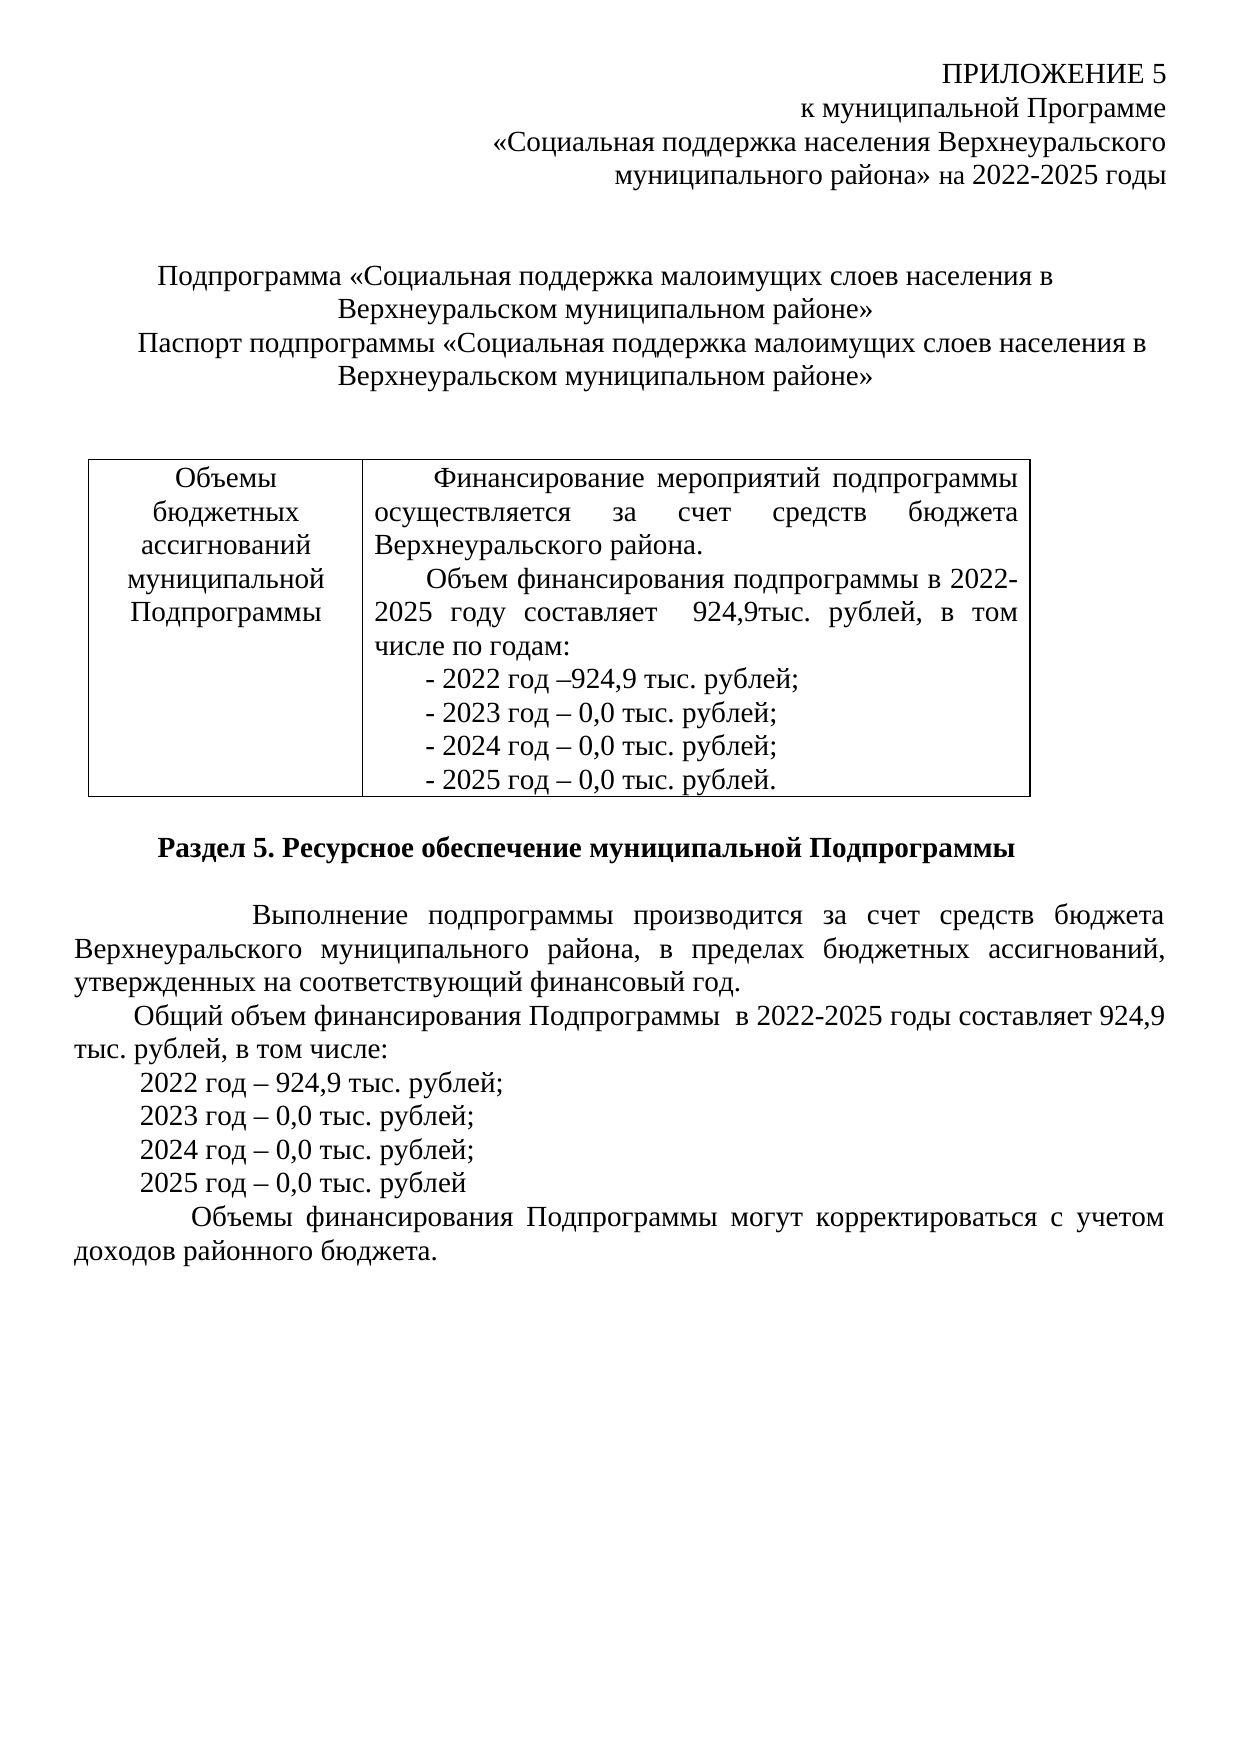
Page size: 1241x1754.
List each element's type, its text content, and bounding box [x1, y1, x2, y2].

text Приложение 5 [44, 57, 1166, 90]
text Объемы финансирования Подпрограммы могут корректироваться с учетом доходов районного бюджета. [74, 1199, 1166, 1266]
text к муниципальной Программе [487, 90, 1166, 124]
table_header Финансирование мероприятий подпрограммы осуществляется за счет средств бюджета Верхнеуральского района. Объем финансирования подпрограммы в 2022-2025 году составляет 924,9тыс. рублей, в том числе по годам: - 2022 год –924,9 тыс. рублей; - 2023 год – 0,0 тыс. рублей; - 2024 год – 0,0 тыс. рублей; - 2025 год – 0,0 тыс. рублей. [363, 460, 1029, 796]
text Подпрограмма «Социальная поддержка малоимущих слоев населения в Верхнеуральском муниципальном районе» [44, 258, 1166, 325]
text 2023 год – 0,0 тыс. рублей; [74, 1098, 1166, 1132]
text Общий объем финансирования Подпрограммы в 2022-2025 годы составляет 924,9 тыс. рублей, в том числе: [36, 998, 1166, 1065]
text Паспорт подпрограммы «Социальная поддержка малоимущих слоев населения в Верхнеуральском муниципальном районе» [44, 325, 1166, 392]
text Раздел 5. Ресурсное обеспечение муниципальной Подпрограммы [7, 830, 1166, 864]
text 2025 год – 0,0 тыс. рублей [74, 1166, 1166, 1199]
text Выполнение подпрограммы производится за счет средств бюджета Верхнеуральского муниципального района, в пределах бюджетных ассигнований, утвержденных на соответствующий финансовый год. [55, 897, 1166, 998]
text 2022 год – 924,9 тыс. рублей; [74, 1065, 1166, 1098]
table_header Объемы бюджетных ассигнований муниципальной Подпрограммы [89, 460, 362, 796]
text «Социальная поддержка населения Верхнеуральского муниципального района» на 2022-2025 годы [487, 124, 1166, 191]
text 2024 год – 0,0 тыс. рублей; [74, 1132, 1166, 1166]
